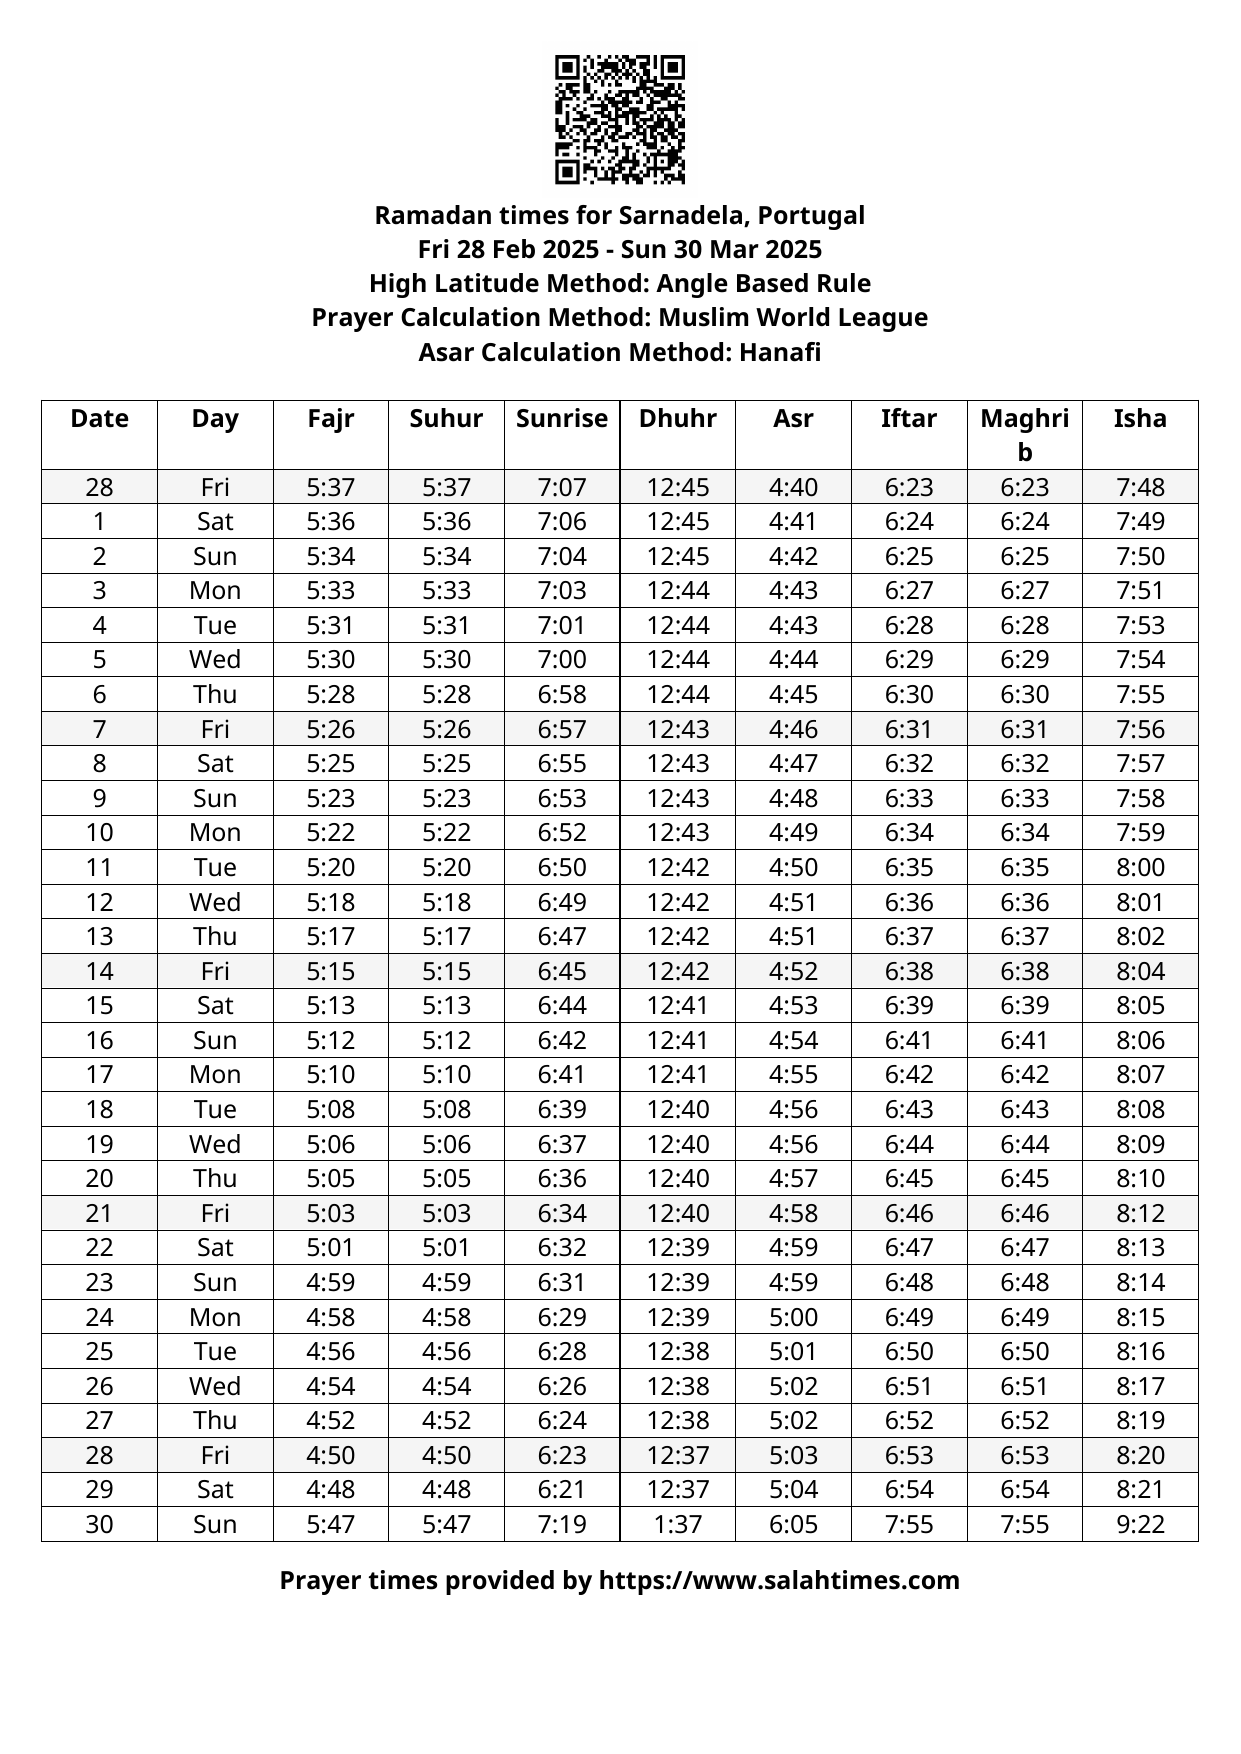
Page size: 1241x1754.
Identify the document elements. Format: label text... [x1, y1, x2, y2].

table_cell 4:50 [389, 1438, 504, 1472]
table_cell 24 [42, 1300, 157, 1333]
table_cell 5:00 [736, 1300, 851, 1333]
table_cell 10 [42, 816, 157, 849]
table_cell 8:20 [1083, 1438, 1198, 1472]
table_cell Sun [158, 1023, 273, 1057]
table_cell 6:50 [852, 1334, 967, 1368]
table_cell 5:31 [274, 608, 388, 642]
table_cell 12:39 [621, 1231, 735, 1264]
table_cell 6:51 [968, 1369, 1082, 1402]
table_cell 4:48 [736, 781, 851, 814]
table_cell 8:19 [1083, 1404, 1198, 1437]
table_cell 6:45 [968, 1161, 1082, 1195]
table_cell 6:26 [505, 1369, 619, 1402]
table_cell 6:25 [968, 539, 1082, 572]
table_cell 7:49 [1083, 504, 1198, 538]
table_cell 4:48 [389, 1473, 504, 1506]
table_cell 16 [42, 1023, 157, 1057]
table_cell 8 [42, 746, 157, 780]
table_cell 4:49 [736, 816, 851, 849]
table_cell 6:33 [852, 781, 967, 814]
table_cell 6:33 [968, 781, 1082, 814]
table_cell 5:34 [389, 539, 504, 572]
table_cell 5:05 [274, 1161, 388, 1195]
table_cell 7:48 [1083, 470, 1198, 503]
table_cell 6:53 [505, 781, 619, 814]
table_cell 6:05 [736, 1507, 851, 1541]
table_cell 12:40 [621, 1161, 735, 1195]
table_cell 8:10 [1083, 1161, 1198, 1195]
table_cell 8:01 [1083, 885, 1198, 918]
table_cell 12:37 [621, 1473, 735, 1506]
table_cell 6:52 [852, 1404, 967, 1437]
table_cell 5:31 [389, 608, 504, 642]
table_cell 4:56 [736, 1127, 851, 1160]
table_cell 12:44 [621, 643, 735, 676]
table_cell 7:57 [1083, 746, 1198, 780]
table_cell 4:50 [736, 850, 851, 884]
table_cell 6:58 [505, 677, 619, 711]
table_cell 8:17 [1083, 1369, 1198, 1402]
table_cell 8:02 [1083, 919, 1198, 953]
table_cell 4:53 [736, 989, 851, 1022]
table_cell 4:50 [274, 1438, 388, 1472]
table_cell 6:47 [505, 919, 619, 953]
table_cell 12:41 [621, 1058, 735, 1091]
table_cell 12:38 [621, 1369, 735, 1402]
table_cell 7:01 [505, 608, 619, 642]
table_cell 5:02 [736, 1404, 851, 1437]
table_header Date [42, 401, 157, 469]
table_cell Mon [158, 1058, 273, 1091]
table_cell 6:54 [852, 1473, 967, 1506]
table_cell Sat [158, 1231, 273, 1264]
table_cell 4:54 [736, 1023, 851, 1057]
table_cell 5:37 [274, 470, 388, 503]
table_cell 6:47 [968, 1231, 1082, 1264]
table_cell 12:37 [621, 1438, 735, 1472]
table_cell 7:58 [1083, 781, 1198, 814]
table_cell 6:21 [505, 1473, 619, 1506]
table_cell 6:50 [505, 850, 619, 884]
table_header Maghrib [968, 401, 1082, 469]
table_cell 30 [42, 1507, 157, 1541]
table_cell 4:47 [736, 746, 851, 780]
table_cell 6:34 [852, 816, 967, 849]
text Asar Calculation Method: Hanafi [42, 334, 1198, 368]
table_cell 8:21 [1083, 1473, 1198, 1506]
table_cell 5:25 [274, 746, 388, 780]
table_cell 5:01 [274, 1231, 388, 1264]
table_cell 12:40 [621, 1092, 735, 1126]
table_cell 6:24 [968, 504, 1082, 538]
table_cell 12:45 [621, 539, 735, 572]
table_cell 5:28 [389, 677, 504, 711]
table_cell Wed [158, 1369, 273, 1402]
table_cell 8:16 [1083, 1334, 1198, 1368]
table_cell Tue [158, 850, 273, 884]
table_cell 12:39 [621, 1265, 735, 1299]
table_cell 7:59 [1083, 816, 1198, 849]
table_cell 12:41 [621, 1023, 735, 1057]
table_cell Fri [158, 1438, 273, 1472]
table_cell 6:44 [505, 989, 619, 1022]
table_cell 6:32 [505, 1231, 619, 1264]
table_cell 5:20 [389, 850, 504, 884]
table_cell 8:07 [1083, 1058, 1198, 1091]
table_cell 3 [42, 574, 157, 607]
table_cell 12:44 [621, 574, 735, 607]
table_cell 5:47 [389, 1507, 504, 1541]
table_cell 4:51 [736, 885, 851, 918]
table_cell 4:59 [389, 1265, 504, 1299]
table_cell 6:39 [968, 989, 1082, 1022]
table_cell 4:45 [736, 677, 851, 711]
table_cell 5:01 [389, 1231, 504, 1264]
table_cell 6 [42, 677, 157, 711]
table_cell 4:56 [736, 1092, 851, 1126]
table_cell 12:43 [621, 712, 735, 745]
table_cell 7:55 [968, 1507, 1082, 1541]
table_cell Mon [158, 816, 273, 849]
table_cell 7:00 [505, 643, 619, 676]
table_cell 5:08 [389, 1092, 504, 1126]
table_header Suhur [389, 401, 504, 469]
table_cell 6:31 [505, 1265, 619, 1299]
table_cell 6:44 [852, 1127, 967, 1160]
table_cell 12:42 [621, 885, 735, 918]
table_cell 5:22 [274, 816, 388, 849]
table_cell 12:43 [621, 816, 735, 849]
table_cell 5:15 [274, 954, 388, 987]
table_header Dhuhr [621, 401, 735, 469]
table_cell 7:55 [852, 1507, 967, 1541]
table_cell Sat [158, 504, 273, 538]
table_cell 5:26 [274, 712, 388, 745]
table_cell 5:04 [736, 1473, 851, 1506]
table_cell 5:02 [736, 1369, 851, 1402]
table_cell 4:54 [274, 1369, 388, 1402]
table_cell 17 [42, 1058, 157, 1091]
table_cell 5:01 [736, 1334, 851, 1368]
table_cell 6:28 [852, 608, 967, 642]
table_cell 4:52 [389, 1404, 504, 1437]
table_cell 5:10 [389, 1058, 504, 1091]
table_cell Thu [158, 1404, 273, 1437]
table_cell 8:04 [1083, 954, 1198, 987]
table_cell Fri [158, 1196, 273, 1229]
table_cell 6:45 [505, 954, 619, 987]
table_cell Mon [158, 574, 273, 607]
table_cell 4:56 [389, 1334, 504, 1368]
table_cell 5:10 [274, 1058, 388, 1091]
table_cell 9 [42, 781, 157, 814]
table_cell 6:39 [852, 989, 967, 1022]
table_header Asr [736, 401, 851, 469]
table_cell 6:29 [852, 643, 967, 676]
table_cell 6:23 [505, 1438, 619, 1472]
table_cell 7:53 [1083, 608, 1198, 642]
table_cell 18 [42, 1092, 157, 1126]
table_cell 8:15 [1083, 1300, 1198, 1333]
table_cell Tue [158, 1092, 273, 1126]
table_cell 4:41 [736, 504, 851, 538]
table_cell 5:17 [274, 919, 388, 953]
table_cell Thu [158, 1161, 273, 1195]
table_cell 5:36 [274, 504, 388, 538]
table_cell 5:33 [274, 574, 388, 607]
table_cell 6:45 [852, 1161, 967, 1195]
table_cell 12:45 [621, 504, 735, 538]
table_cell 12:44 [621, 677, 735, 711]
table_cell 6:23 [852, 470, 967, 503]
table_cell 6:52 [505, 816, 619, 849]
table_cell 4:58 [274, 1300, 388, 1333]
table_cell 6:38 [968, 954, 1082, 987]
text Fri 28 Feb 2025 - Sun 30 Mar 2025 [42, 232, 1198, 266]
table_cell 5:17 [389, 919, 504, 953]
table_cell 6:43 [852, 1092, 967, 1126]
table_cell 12:42 [621, 850, 735, 884]
table_cell 26 [42, 1369, 157, 1402]
table_cell 7 [42, 712, 157, 745]
table_cell 5 [42, 643, 157, 676]
table_cell 8:14 [1083, 1265, 1198, 1299]
table_cell 6:29 [968, 643, 1082, 676]
picture [542, 41, 699, 198]
table_cell 6:39 [505, 1092, 619, 1126]
table_cell Fri [158, 712, 273, 745]
table_cell 4:46 [736, 712, 851, 745]
table_cell 6:41 [852, 1023, 967, 1057]
table_cell 12 [42, 885, 157, 918]
table_cell Sun [158, 1507, 273, 1541]
table_cell 12:42 [621, 919, 735, 953]
table_cell 12:38 [621, 1334, 735, 1368]
table_cell 8:09 [1083, 1127, 1198, 1160]
table_cell 6:35 [852, 850, 967, 884]
table_cell 5:28 [274, 677, 388, 711]
table_cell 5:30 [389, 643, 504, 676]
table_cell 14 [42, 954, 157, 987]
table_cell 6:42 [852, 1058, 967, 1091]
table_cell 28 [42, 1438, 157, 1472]
text Prayer Calculation Method: Muslim World League [42, 300, 1198, 334]
table_cell Thu [158, 919, 273, 953]
table_cell Fri [158, 470, 273, 503]
table_cell 6:36 [968, 885, 1082, 918]
table_cell 7:03 [505, 574, 619, 607]
table_cell 4:42 [736, 539, 851, 572]
table_cell 6:47 [852, 1231, 967, 1264]
table_cell 4:52 [736, 954, 851, 987]
table_cell 4:43 [736, 608, 851, 642]
table_cell Wed [158, 885, 273, 918]
table_header Day [158, 401, 273, 469]
table_cell 7:56 [1083, 712, 1198, 745]
table_cell 6:30 [852, 677, 967, 711]
table_cell 6:44 [968, 1127, 1082, 1160]
table_cell 8:05 [1083, 989, 1198, 1022]
table_cell 4:43 [736, 574, 851, 607]
table_cell 7:06 [505, 504, 619, 538]
table_cell 6:42 [505, 1023, 619, 1057]
table_cell 12:44 [621, 608, 735, 642]
table_cell 12:42 [621, 954, 735, 987]
text High Latitude Method: Angle Based Rule [42, 266, 1198, 300]
table_cell 6:50 [968, 1334, 1082, 1368]
table_cell 6:41 [505, 1058, 619, 1091]
table_cell 6:34 [505, 1196, 619, 1229]
table_cell 19 [42, 1127, 157, 1160]
text Prayer times provided by https://www.salahtimes.com [42, 1563, 1198, 1597]
table_cell 5:18 [274, 885, 388, 918]
table_cell 12:45 [621, 470, 735, 503]
table_cell 6:27 [852, 574, 967, 607]
table_cell 6:36 [505, 1161, 619, 1195]
table_cell 5:37 [389, 470, 504, 503]
table_cell 9:22 [1083, 1507, 1198, 1541]
table_cell 4:44 [736, 643, 851, 676]
table_cell 1 [42, 504, 157, 538]
table_cell 5:12 [274, 1023, 388, 1057]
table_cell 8:00 [1083, 850, 1198, 884]
table_header Isha [1083, 401, 1198, 469]
table_cell Wed [158, 1127, 273, 1160]
table_cell Tue [158, 1334, 273, 1368]
table_cell 7:19 [505, 1507, 619, 1541]
table_cell 28 [42, 470, 157, 503]
table_cell 27 [42, 1404, 157, 1437]
table_cell 25 [42, 1334, 157, 1368]
table_cell 5:08 [274, 1092, 388, 1126]
table_cell 6:42 [968, 1058, 1082, 1091]
table_cell 22 [42, 1231, 157, 1264]
table_cell 6:28 [968, 608, 1082, 642]
table_cell 6:34 [968, 816, 1082, 849]
table_cell 4:40 [736, 470, 851, 503]
table_cell 4:48 [274, 1473, 388, 1506]
table_cell 5:13 [389, 989, 504, 1022]
table_cell 4:58 [389, 1300, 504, 1333]
table_cell 21 [42, 1196, 157, 1229]
table_cell 4:57 [736, 1161, 851, 1195]
table_cell 6:28 [505, 1334, 619, 1368]
table_cell 5:03 [274, 1196, 388, 1229]
table_cell 5:06 [274, 1127, 388, 1160]
table_cell 5:15 [389, 954, 504, 987]
table_cell 6:54 [968, 1473, 1082, 1506]
table_cell 5:33 [389, 574, 504, 607]
table_cell 4:58 [736, 1196, 851, 1229]
table_cell 12:43 [621, 781, 735, 814]
table_cell 6:43 [968, 1092, 1082, 1126]
table_cell 8:12 [1083, 1196, 1198, 1229]
table_cell 7:54 [1083, 643, 1198, 676]
table_cell 6:23 [968, 470, 1082, 503]
table_cell 12:40 [621, 1127, 735, 1160]
table_cell 5:03 [389, 1196, 504, 1229]
table_cell 23 [42, 1265, 157, 1299]
table_cell 4:56 [274, 1334, 388, 1368]
table_cell 6:24 [852, 504, 967, 538]
table_cell 5:12 [389, 1023, 504, 1057]
table_cell Sun [158, 539, 273, 572]
table_cell 7:55 [1083, 677, 1198, 711]
table_cell 6:31 [852, 712, 967, 745]
table_cell 8:08 [1083, 1092, 1198, 1126]
table_cell 6:51 [852, 1369, 967, 1402]
table_cell 4 [42, 608, 157, 642]
table_cell 12:43 [621, 746, 735, 780]
table_cell 6:48 [968, 1265, 1082, 1299]
table_cell 29 [42, 1473, 157, 1506]
text Ramadan times for Sarnadela, Portugal [42, 198, 1198, 232]
table_cell 11 [42, 850, 157, 884]
table_cell 12:38 [621, 1404, 735, 1437]
table_cell 6:57 [505, 712, 619, 745]
table_cell 5:25 [389, 746, 504, 780]
table_cell 6:32 [852, 746, 967, 780]
table_cell Fri [158, 954, 273, 987]
table_cell 6:41 [968, 1023, 1082, 1057]
table_cell 6:24 [505, 1404, 619, 1437]
table_cell Sat [158, 1473, 273, 1506]
table_cell 6:30 [968, 677, 1082, 711]
table_cell 6:55 [505, 746, 619, 780]
table_cell 6:46 [968, 1196, 1082, 1229]
table_cell 8:13 [1083, 1231, 1198, 1264]
table_header Fajr [274, 401, 388, 469]
table_cell 6:31 [968, 712, 1082, 745]
table_cell 5:23 [389, 781, 504, 814]
table_cell 6:53 [968, 1438, 1082, 1472]
table_cell 5:30 [274, 643, 388, 676]
table_cell 6:37 [852, 919, 967, 953]
table_cell 6:53 [852, 1438, 967, 1472]
table_cell 5:20 [274, 850, 388, 884]
table_cell Sun [158, 1265, 273, 1299]
table_cell 6:38 [852, 954, 967, 987]
table_cell 4:55 [736, 1058, 851, 1091]
table_cell 4:59 [274, 1265, 388, 1299]
table_cell 6:37 [968, 919, 1082, 953]
table_cell Tue [158, 608, 273, 642]
table_cell 6:29 [505, 1300, 619, 1333]
table_cell Sun [158, 781, 273, 814]
table_cell 5:26 [389, 712, 504, 745]
table_cell 6:36 [852, 885, 967, 918]
table_cell 7:50 [1083, 539, 1198, 572]
table_cell Sat [158, 746, 273, 780]
table_cell 12:40 [621, 1196, 735, 1229]
table_cell 7:07 [505, 470, 619, 503]
table_cell 5:34 [274, 539, 388, 572]
table_cell Mon [158, 1300, 273, 1333]
table_cell 13 [42, 919, 157, 953]
table_cell Wed [158, 643, 273, 676]
table_cell 5:47 [274, 1507, 388, 1541]
table_cell Sat [158, 989, 273, 1022]
table_cell 2 [42, 539, 157, 572]
table_cell 5:05 [389, 1161, 504, 1195]
table_cell 20 [42, 1161, 157, 1195]
table_cell 4:59 [736, 1265, 851, 1299]
table_cell 4:54 [389, 1369, 504, 1402]
table_cell 6:49 [968, 1300, 1082, 1333]
table_header Sunrise [505, 401, 619, 469]
table_cell 6:52 [968, 1404, 1082, 1437]
table_cell 5:18 [389, 885, 504, 918]
table_cell 7:04 [505, 539, 619, 572]
table_cell 12:41 [621, 989, 735, 1022]
table_cell 5:22 [389, 816, 504, 849]
table_cell 15 [42, 989, 157, 1022]
table_cell 6:35 [968, 850, 1082, 884]
table_cell 7:51 [1083, 574, 1198, 607]
table_cell 5:36 [389, 504, 504, 538]
table_cell 4:59 [736, 1231, 851, 1264]
table_cell 6:25 [852, 539, 967, 572]
table_cell 6:37 [505, 1127, 619, 1160]
table_cell 12:39 [621, 1300, 735, 1333]
table_cell 5:13 [274, 989, 388, 1022]
table_cell 6:48 [852, 1265, 967, 1299]
table_header Iftar [852, 401, 967, 469]
table_cell 5:23 [274, 781, 388, 814]
table_cell 8:06 [1083, 1023, 1198, 1057]
table_cell 5:03 [736, 1438, 851, 1472]
table_cell 6:49 [852, 1300, 967, 1333]
table_cell 5:06 [389, 1127, 504, 1160]
table_cell 4:52 [274, 1404, 388, 1437]
table_cell 6:46 [852, 1196, 967, 1229]
table_cell 6:32 [968, 746, 1082, 780]
table_cell Thu [158, 677, 273, 711]
table_cell 4:51 [736, 919, 851, 953]
table_cell 6:49 [505, 885, 619, 918]
table_cell 6:27 [968, 574, 1082, 607]
table_cell 1:37 [621, 1507, 735, 1541]
